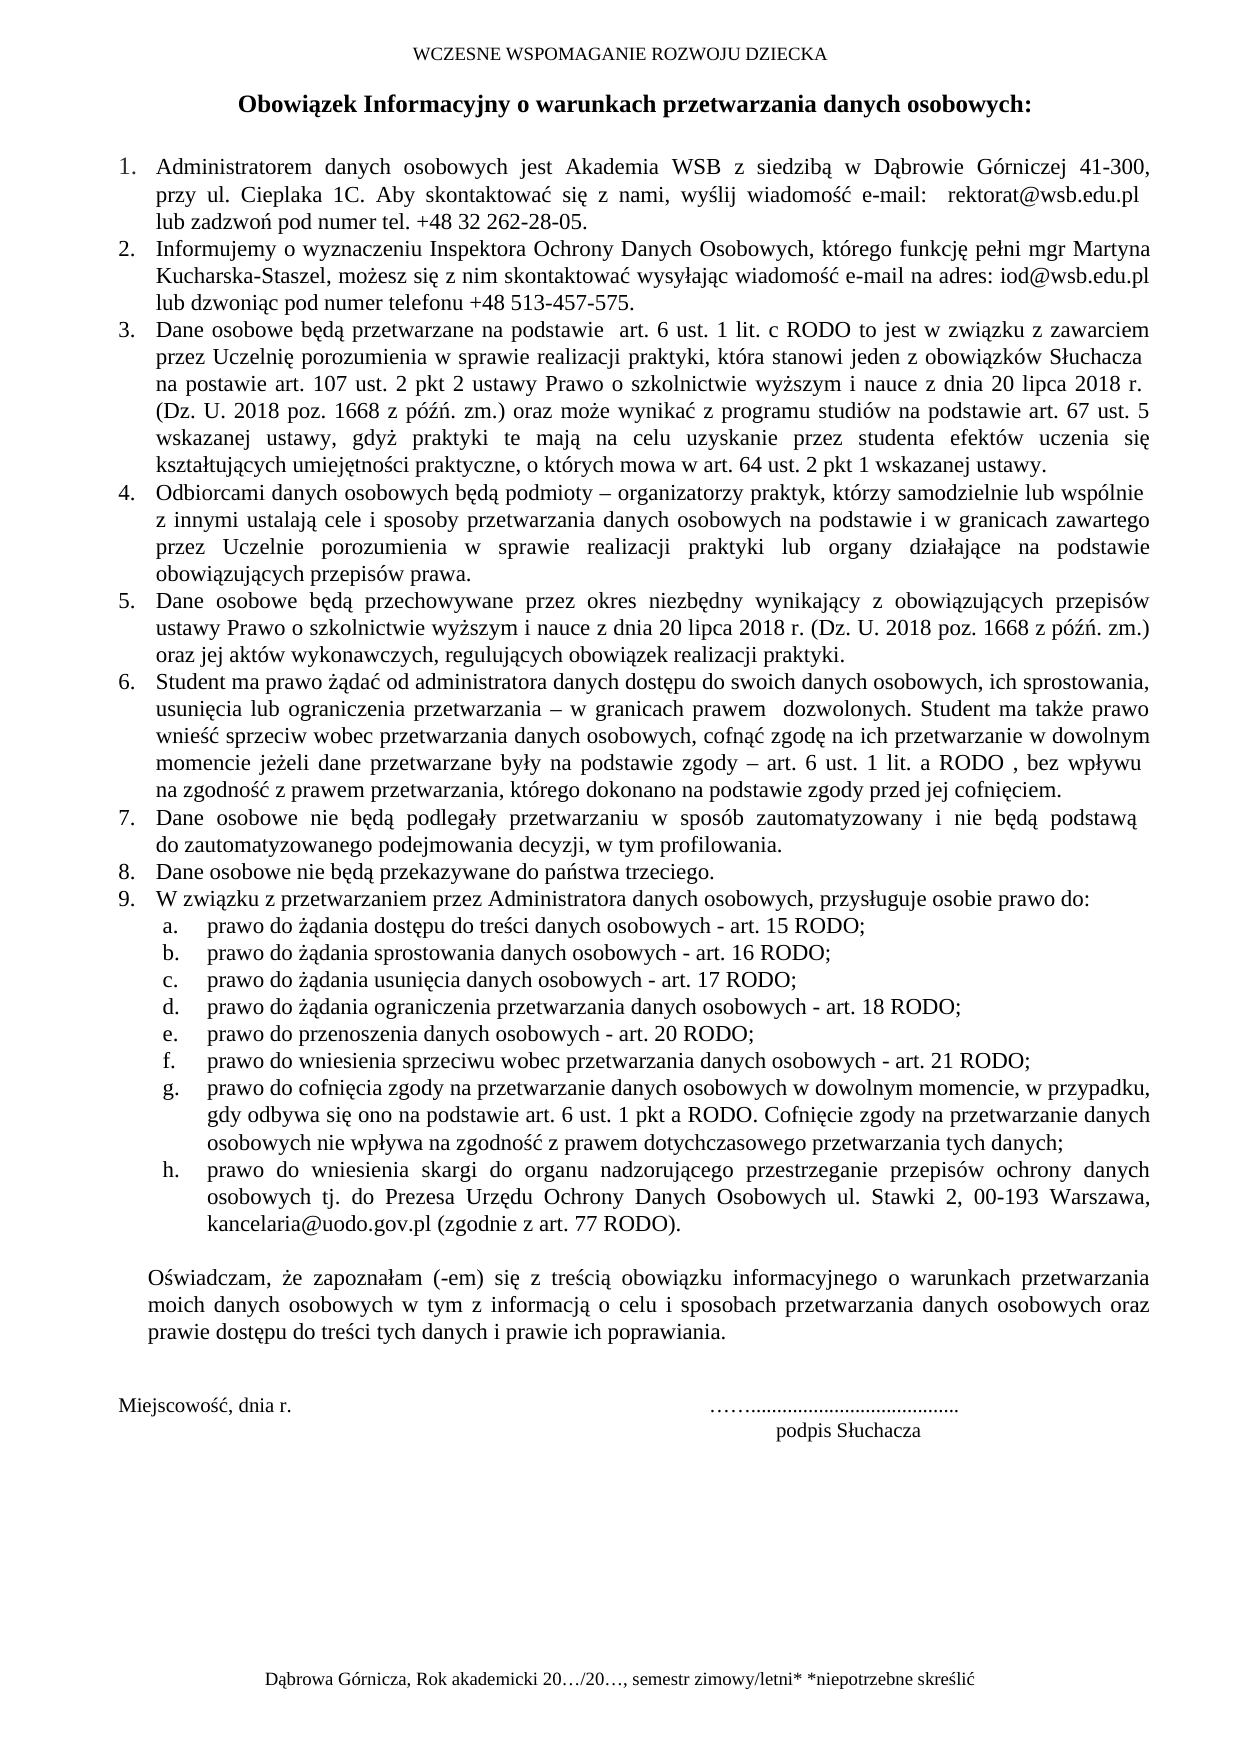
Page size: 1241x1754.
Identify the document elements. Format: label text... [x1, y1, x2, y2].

text h. prawo do wniesienia skargi do organu nadzorującego przestrzeganie przepisów ochrony danych osobowych tj. do Prezesa Urzędu Ochrony Danych Osobowych ul. Stawki 2, 00-193 Warszawa, kancelaria@uodo.gov.pl (zgodnie z art. 77 RODO). [162, 1156, 1152, 1236]
text 2. Informujemy o wyznaczeniu Inspektora Ochrony Danych Osobowych, którego funkcję pełni mgr Martyna Kucharska-Staszel, możesz się z nim skontaktować wysyłając wiadomość e-mail na adres: iod@wsb.edu.pl lub dzwoniąc pod numer telefonu +48 513-457-575. [118, 235, 1152, 315]
text c. prawo do żądania usunięcia danych osobowych - art. 17 RODO; [162, 966, 1152, 992]
text a. prawo do żądania dostępu do treści danych osobowych - art. 15 RODO; [162, 912, 1152, 938]
text 4. Odbiorcami danych osobowych będą podmioty – organizatorzy praktyk, którzy samodzielnie lub wspólnie z innymi ustalają cele i sposoby przetwarzania danych osobowych na podstawie i w granicach zawartego przez Uczelnie porozumienia w sprawie realizacji praktyki lub organy działające na podstawie obowiązujących przepisów prawa. [118, 479, 1152, 586]
text 6. Student ma prawo żądać od administratora danych dostępu do swoich danych osobowych, ich sprostowania, usunięcia lub ograniczenia przetwarzania – w granicach prawem dozwolonych. Student ma także prawo wnieść sprzeciw wobec przetwarzania danych osobowych, cofnąć zgodę na ich przetwarzanie w dowolnym momencie jeżeli dane przetwarzane były na podstawie zgody – art. 6 ust. 1 lit. a RODO , bez wpływu na zgodność z prawem przetwarzania, którego dokonano na podstawie zgody przed jej cofnięciem. [118, 668, 1152, 803]
text Miejscowość, dnia r. ……........................................ [118, 1393, 1122, 1417]
text podpis Słuchacza [634, 1417, 1122, 1442]
text 1. Administratorem danych osobowych jest Akademia WSB z siedzibą w Dąbrowie Górniczej 41-300, przy ul. Cieplaka 1C. Aby skontaktować się z nami, wyślij wiadomość e-mail: rektorat@wsb.edu.pl lub zadzwoń pod numer tel. +48 32 262-28-05. [118, 151, 1152, 234]
text g. prawo do cofnięcia zgody na przetwarzanie danych osobowych w dowolnym momencie, w przypadku, gdy odbywa się ono na podstawie art. 6 ust. 1 pkt a RODO. Cofnięcie zgody na przetwarzanie danych osobowych nie wpływa na zgodność z prawem dotychczasowego przetwarzania tych danych; [162, 1074, 1152, 1155]
text 7. Dane osobowe nie będą podlegały przetwarzaniu w sposób zautomatyzowany i nie będą podstawą do zautomatyzowanego podejmowania decyzji, w tym profilowania. [118, 804, 1152, 857]
text Oświadczam, że zapoznałam (-em) się z treścią obowiązku informacyjnego o warunkach przetwarzania moich danych osobowych w tym z informacją o celu i sposobach przetwarzania danych osobowych oraz prawie dostępu do treści tych danych i prawie ich poprawiania. [148, 1264, 1152, 1344]
text b. prawo do żądania sprostowania danych osobowych - art. 16 RODO; [162, 939, 1152, 965]
text d. prawo do żądania ograniczenia przetwarzania danych osobowych - art. 18 RODO; [162, 993, 1152, 1019]
text 3. Dane osobowe będą przetwarzane na podstawie art. 6 ust. 1 lit. c RODO to jest w związku z zawarciem przez Uczelnię porozumienia w sprawie realizacji praktyki, która stanowi jeden z obowiązków Słuchacza na postawie art. 107 ust. 2 pkt 2 ustawy Prawo o szkolnictwie wyższym i nauce z dnia 20 lipca 2018 r. (Dz. U. 2018 poz. 1668 z późń. zm.) oraz może wynikać z programu studiów na podstawie art. 67 ust. 5 wskazanej ustawy, gdyż praktyki te mają na celu uzyskanie przez studenta efektów uczenia się kształtujących umiejętności praktyczne, o których mowa w art. 64 ust. 2 pkt 1 wskazanej ustawy. [118, 316, 1152, 478]
text e. prawo do przenoszenia danych osobowych - art. 20 RODO; [162, 1020, 1152, 1047]
text 9. W związku z przetwarzaniem przez Administratora danych osobowych, przysługuje osobie prawo do: [118, 885, 1152, 911]
text f. prawo do wniesienia sprzeciwu wobec przetwarzania danych osobowych - art. 21 RODO; [162, 1047, 1152, 1074]
text 5. Dane osobowe będą przechowywane przez okres niezbędny wynikający z obowiązujących przepisów ustawy Prawo o szkolnictwie wyższym i nauce z dnia 20 lipca 2018 r. (Dz. U. 2018 poz. 1668 z późń. zm.) oraz jej aktów wykonawczych, regulujących obowiązek realizacji praktyki. [118, 587, 1152, 667]
text Obowiązek Informacyjny o warunkach przetwarzania danych osobowych: [118, 89, 1152, 117]
text 8. Dane osobowe nie będą przekazywane do państwa trzeciego. [118, 858, 1152, 884]
